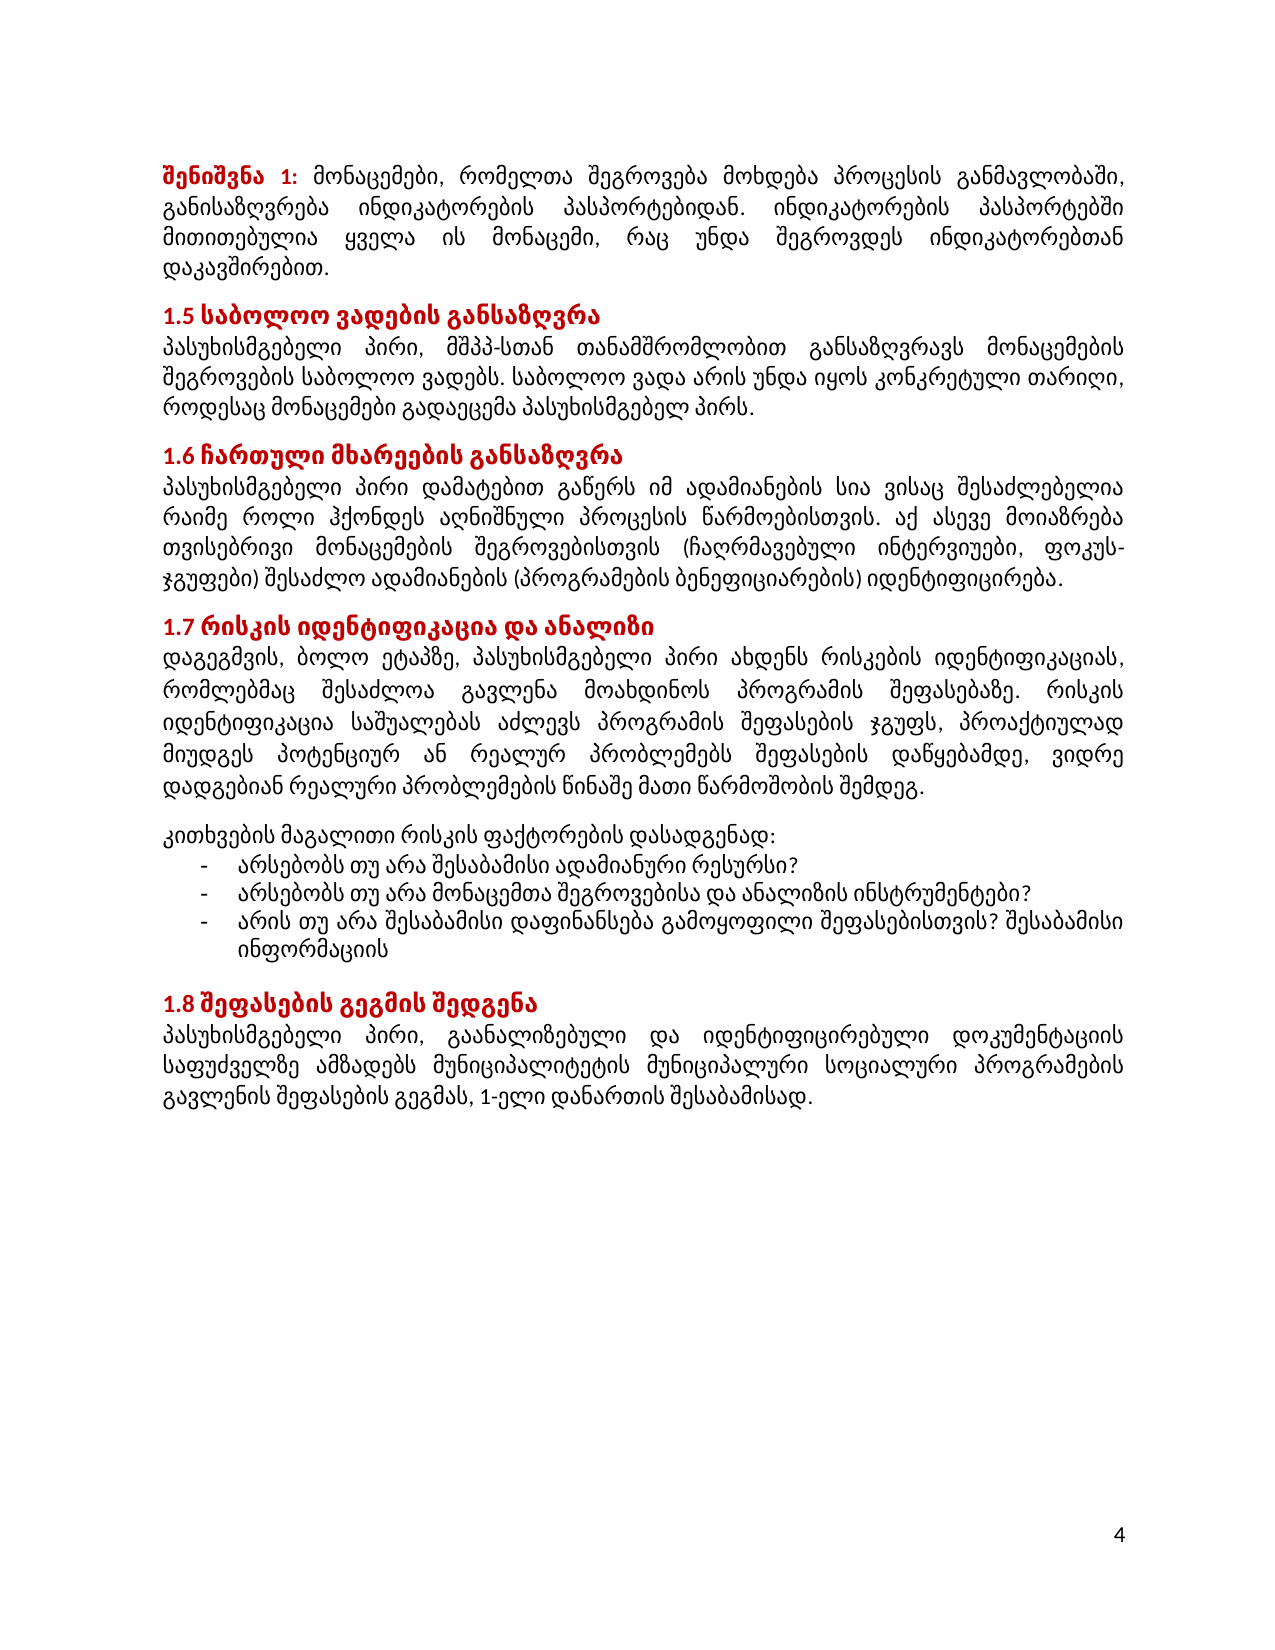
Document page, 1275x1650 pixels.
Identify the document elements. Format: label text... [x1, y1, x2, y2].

text პასუხისმგებელი პირი, გაანალიზებული და იდენტიფიცირებული დოკუმენტაციის საფუძველზე ამზადებს მუნიციპალიტეტის მუნიციპალური სოციალური პროგრამების გავლენის შეფასების გეგმას, 1-ელი დანართის შესაბამისად. [162, 1021, 1125, 1110]
text 1.5 საბოლოო ვადების განსაზღვრა [162, 300, 1125, 331]
text 1.6 ჩართული მხარეების განსაზღვრა [162, 440, 1125, 471]
text 1.8 შეფასების გეგმის შედგენა [162, 988, 1125, 1019]
text კითხვების მაგალითი რისკის ფაქტორების დასადგენად: [162, 821, 1125, 849]
text დაგეგმვის, ბოლო ეტაპზე, პასუხისმგებელი პირი ახდენს რისკების იდენტიფიკაციას, რომლებმაც შესაძლოა გავლენა მოახდინოს პროგრამის შეფასებაზე. რისკის იდენტიფიკაცია საშუალებას აძლევს პროგრამის შეფასების ჯგუფს, პროაქტიულად მიუდგეს პოტენციურ ან რეალურ პრობლემებს შეფასების დაწყებამდე, ვიდრე დადგებიან რეალური პრობლემების წინაშე მათი წარმოშობის შემდეგ. [162, 643, 1125, 800]
list არის თუ არა შესაბამისი დაფინანსება გამოყოფილი შეფასებისთვის? შესაბამისი ინფორმაციის [200, 907, 1125, 963]
text პასუხისმგებელი პირი, მშპპ-სთან თანამშრომლობით განსაზღვრავს მონაცემების შეგროვების საბოლოო ვადებს. საბოლოო ვადა არის უნდა იყოს კონკრეტული თარიღი, როდესაც მონაცემები გადაეცემა პასუხისმგებელ პირს. [162, 333, 1125, 421]
list არსებობს თუ არა შესაბამისი ადამიანური რესურსი? [200, 851, 1125, 879]
text შენიშვნა 1: მონაცემები, რომელთა შეგროვება მოხდება პროცესის განმავლობაში, განისაზღვრება ინდიკატორების პასპორტებიდან. ინდიკატორების პასპორტებში მითითებულია ყველა ის მონაცემი, რაც უნდა შეგროვდეს ინდიკატორებთან დაკავშირებით. [162, 162, 1125, 281]
text პასუხისმგებელი პირი დამატებით გაწერს იმ ადამიანების სია ვისაც შესაძლებელია რაიმე როლი ჰქონდეს აღნიშნული პროცესის წარმოებისთვის. აქ ასევე მოიაზრება თვისებრივი მონაცემების შეგროვებისთვის (ჩაღრმავებული ინტერვიუები, ფოკუს-ჯგუფები) შესაძლო ადამიანების (პროგრამების ბენეფიციარების) იდენტიფიცირება. [162, 473, 1125, 592]
list არსებობს თუ არა მონაცემთა შეგროვებისა და ანალიზის ინსტრუმენტები? [200, 879, 1125, 907]
text 1.7 რისკის იდენტიფიკაცია და ანალიზი [162, 611, 1125, 641]
